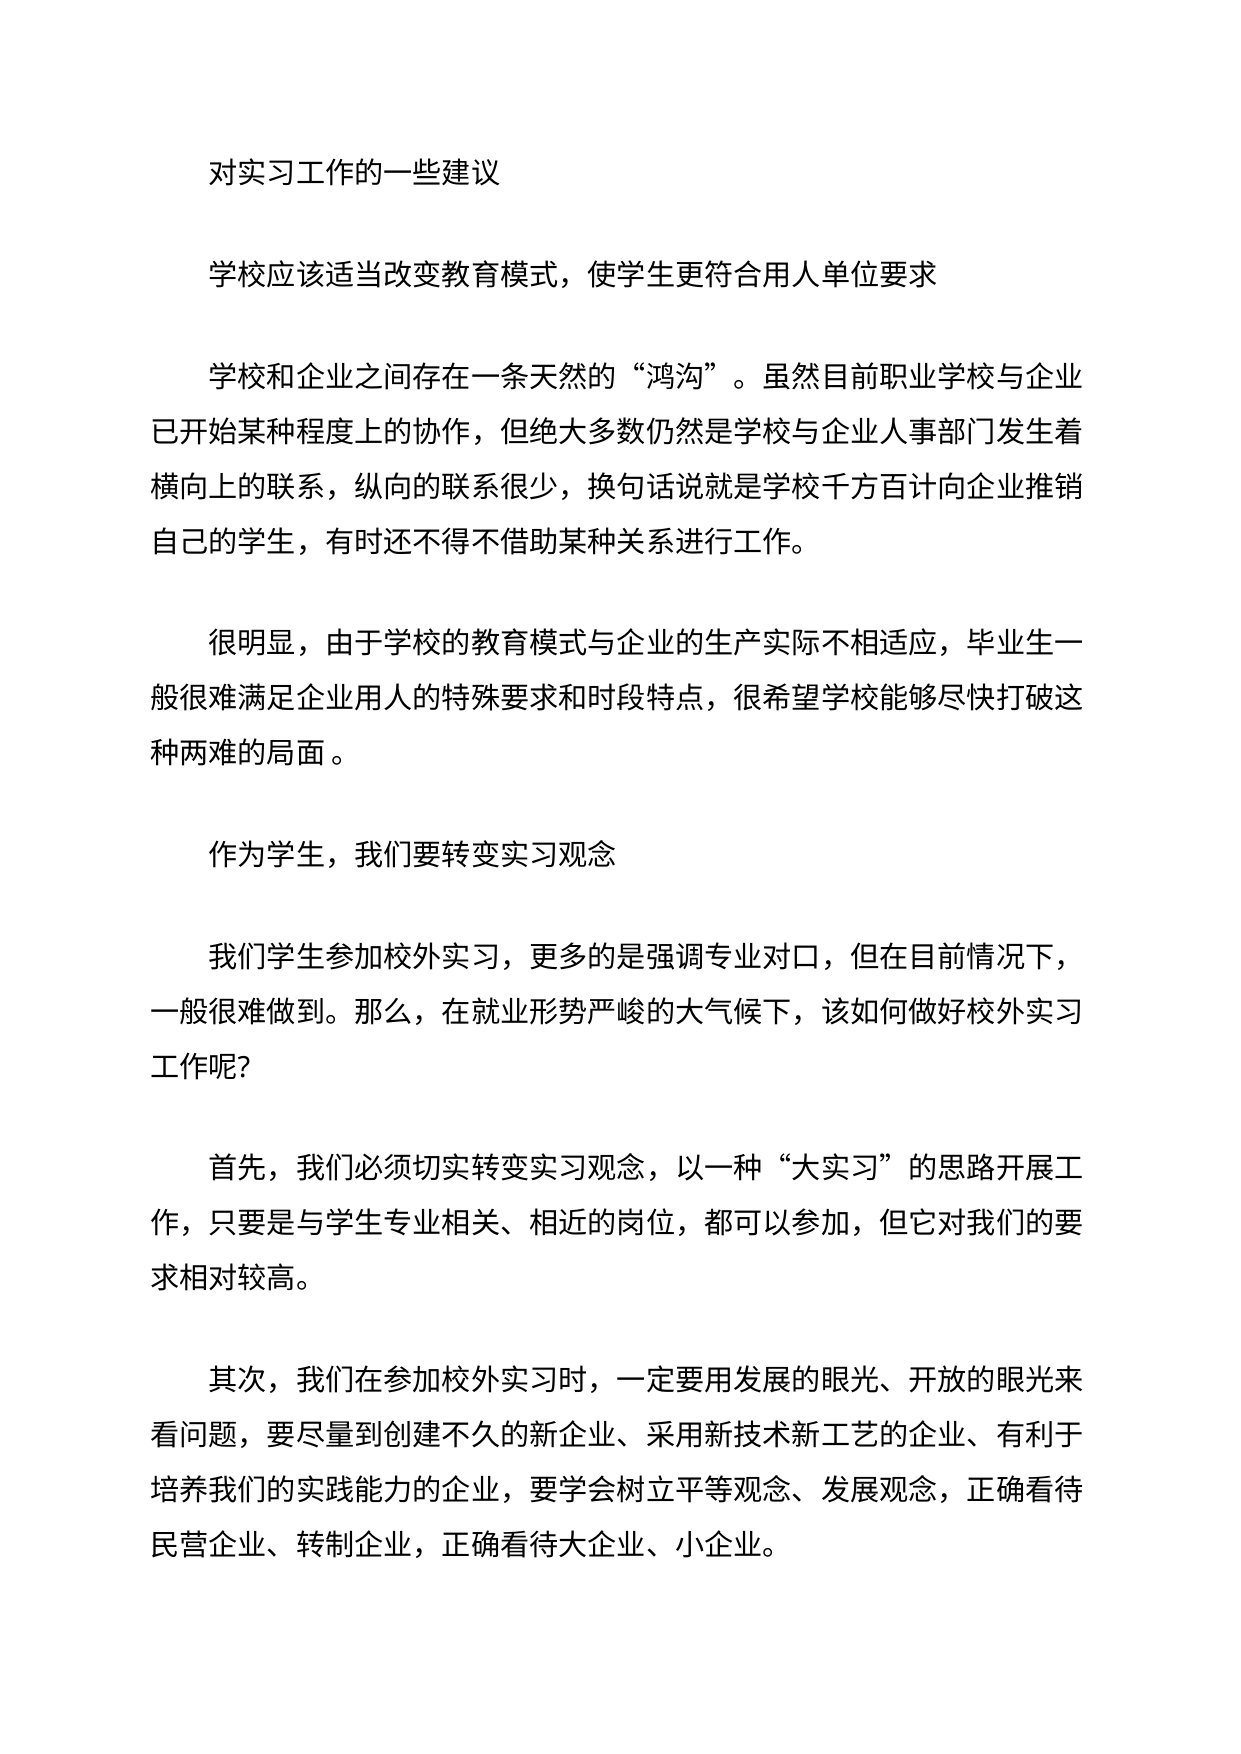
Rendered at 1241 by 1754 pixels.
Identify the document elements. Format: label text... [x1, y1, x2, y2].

text 很明显，由于学校的教育模式与企业的生产实际不相适应，毕业生一般很难满足企业用人的特殊要求和时段特点，很希望学校能够尽快打破这种两难的局面 。 [150, 620, 1090, 772]
text 其次，我们在参加校外实习时，一定要用发展的眼光、开放的眼光来看问题，要尽量到创建不久的新企业、采用新技术新工艺的企业、有利于培养我们的实践能力的企业，要学会树立平等观念、发展观念，正确看待民营企业、转制企业，正确看待大企业、小企业。 [150, 1357, 1090, 1564]
text 首先，我们必须切实转变实习观念，以一种“大实习”的思路开展工作，只要是与学生专业相关、相近的岗位，都可以参加，但它对我们的要求相对较高。 [150, 1145, 1090, 1297]
text 学校应该适当改变教育模式，使学生更符合用人单位要求 [150, 252, 1090, 294]
text 我们学生参加校外实习，更多的是强调专业对口，但在目前情况下，一般很难做到。那么，在就业形势严峻的大气候下，该如何做好校外实习工作呢? [150, 933, 1090, 1086]
text 对实习工作的一些建议 [150, 150, 1090, 192]
text 学校和企业之间存在一条天然的“鸿沟”。虽然目前职业学校与企业已开始某种程度上的协作，但绝大多数仍然是学校与企业人事部门发生着横向上的联系，纵向的联系很少，换句话说就是学校千方百计向企业推销自己的学生，有时还不得不借助某种关系进行工作。 [150, 353, 1090, 561]
text 作为学生，我们要转变实习观念 [150, 832, 1090, 874]
